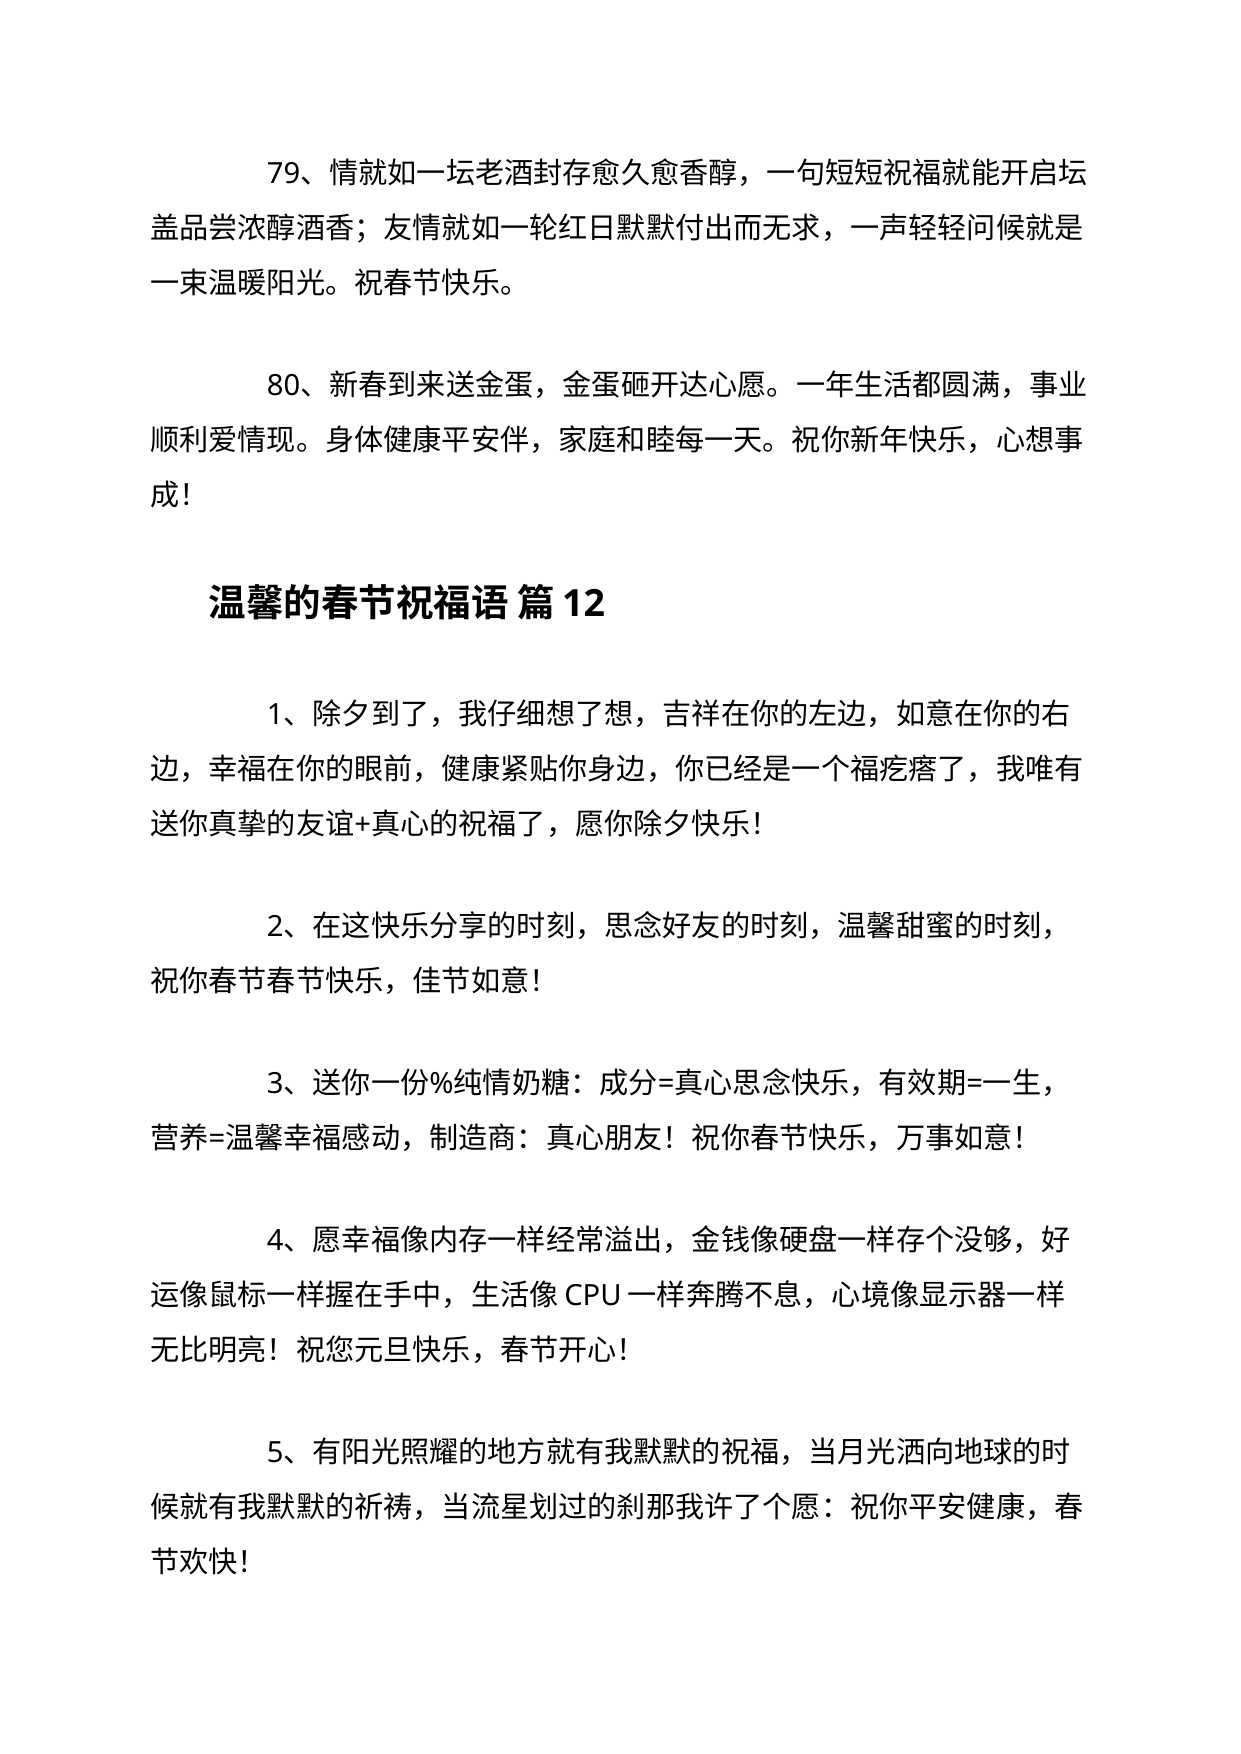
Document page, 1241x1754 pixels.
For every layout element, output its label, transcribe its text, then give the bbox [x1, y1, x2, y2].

text 3、送你一份%纯情奶糖：成分=真心思念快乐，有效期=一生，营养=温馨幸福感动，制造商：真心朋友！祝你春节快乐，万事如意！ [150, 1059, 1090, 1157]
text 4、愿幸福像内存一样经常溢出，金钱像硬盘一样存个没够，好运像鼠标一样握在手中，生活像CPU一样奔腾不息，心境像显示器一样无比明亮！祝您元旦快乐，春节开心！ [150, 1217, 1090, 1369]
text 温馨的春节祝福语 篇12 [150, 573, 1090, 628]
text 1、除夕到了，我仔细想了想，吉祥在你的左边，如意在你的右边，幸福在你的眼前，健康紧贴你身边，你已经是一个福疙瘩了，我唯有送你真挚的友谊+真心的祝福了，愿你除夕快乐！ [150, 691, 1090, 843]
text 2、在这快乐分享的时刻，思念好友的时刻，温馨甜蜜的时刻，祝你春节春节快乐，佳节如意！ [150, 903, 1090, 1000]
text 5、有阳光照耀的地方就有我默默的祝福，当月光洒向地球的时候就有我默默的祈祷，当流星划过的刹那我许了个愿：祝你平安健康，春节欢快！ [150, 1428, 1090, 1581]
text 79、情就如一坛老酒封存愈久愈香醇，一句短短祝福就能开启坛盖品尝浓醇酒香；友情就如一轮红日默默付出而无求，一声轻轻问候就是一束温暖阳光。祝春节快乐。 [150, 150, 1090, 302]
text 80、新春到来送金蛋，金蛋砸开达心愿。一年生活都圆满，事业顺利爱情现。身体健康平安伴，家庭和睦每一天。祝你新年快乐，心想事成！ [150, 362, 1090, 514]
